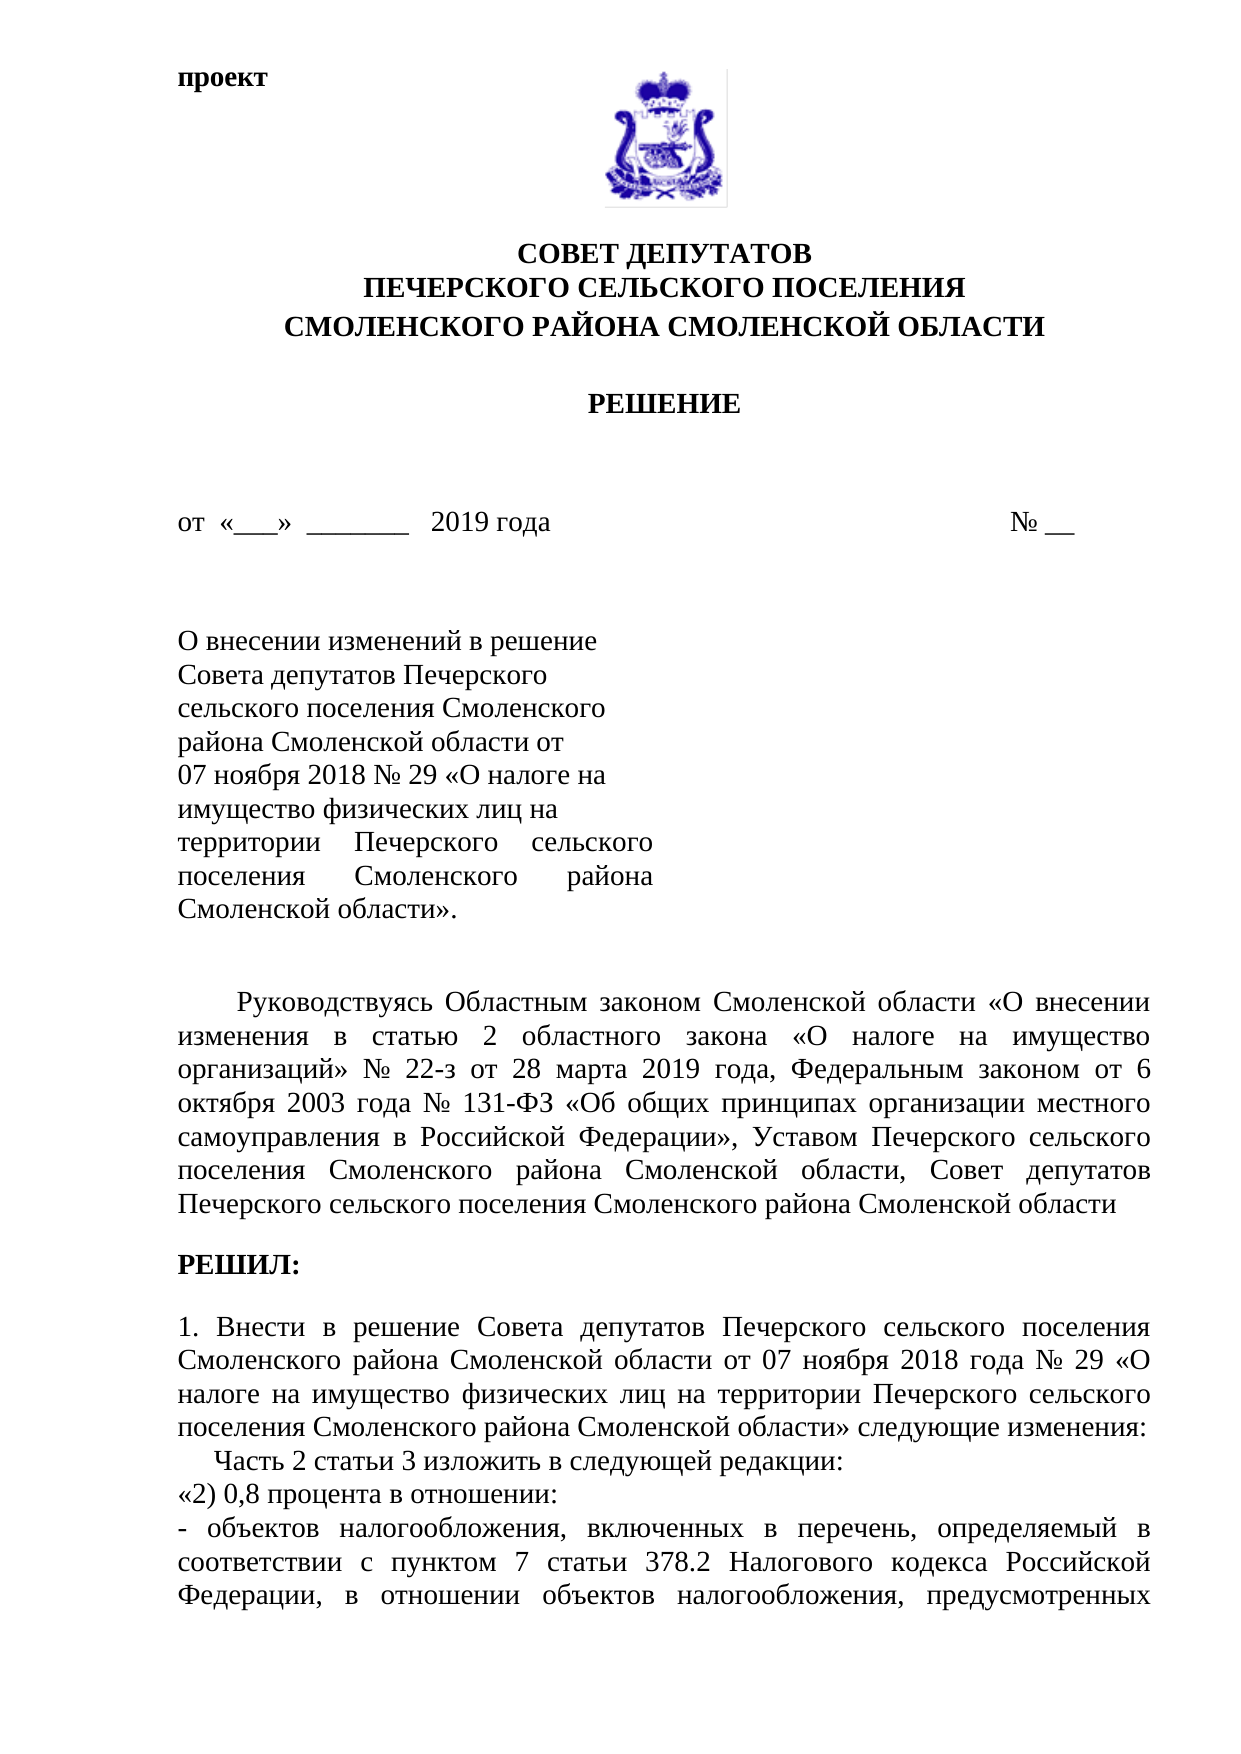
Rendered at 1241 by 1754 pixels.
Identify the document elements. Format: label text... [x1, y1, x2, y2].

text Руководствуясь Областным законом Смоленской области «О внесении изменения в статью 2 областного закона «О налоге на имущество организаций» № 22-з от 28 марта 2019 года, Федеральным законом от 6 октября 2003 года № 131-ФЗ «Об общих принципах организации местного самоуправления в Российской Федерации», Уставом Печерского сельского поселения Смоленского района Смоленской области, Совет депутатов Печерского сельского поселения Смоленского района Смоленской области [177, 984, 1152, 1219]
table_header О внесении изменений в решение Совета депутатов Печерского сельского поселения Смоленского района Смоленской области от 07 ноября 2018 № 29 «О налоге на имущество физических лиц на территории Печерского сельского поселения Смоленского района Смоленской области». [166, 623, 664, 925]
text 1. Внести в решение Совета депутатов Печерского сельского поселения Смоленского района Смоленской области от 07 ноября 2018 года № 29 «О налоге на имущество физических лиц на территории Печерского сельского поселения Смоленского района Смоленской области» следующие изменения: [177, 1309, 1152, 1443]
text ПЕЧЕРСКОГО СЕЛЬСКОГО ПОСЕЛЕНИЯ [177, 270, 1152, 304]
text от «___» _______ 2019 года № __ [177, 504, 1152, 538]
text «2) 0,8 процента в отношении: [177, 1477, 1152, 1510]
text СМОЛЕНСКОГО РАЙОНА СМОЛЕНСКОЙ ОБЛАСТИ [177, 309, 1152, 342]
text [177, 1510, 1152, 1611]
text РЕШЕНИЕ [177, 386, 1152, 419]
picture [604, 69, 729, 209]
text проект [177, 59, 1152, 93]
text Часть 2 статьи 3 изложить в следующей редакции: [177, 1443, 1152, 1477]
text СОВЕТ ДЕПУТАТОВ [177, 237, 1152, 270]
text РЕШИЛ: [177, 1247, 1152, 1281]
